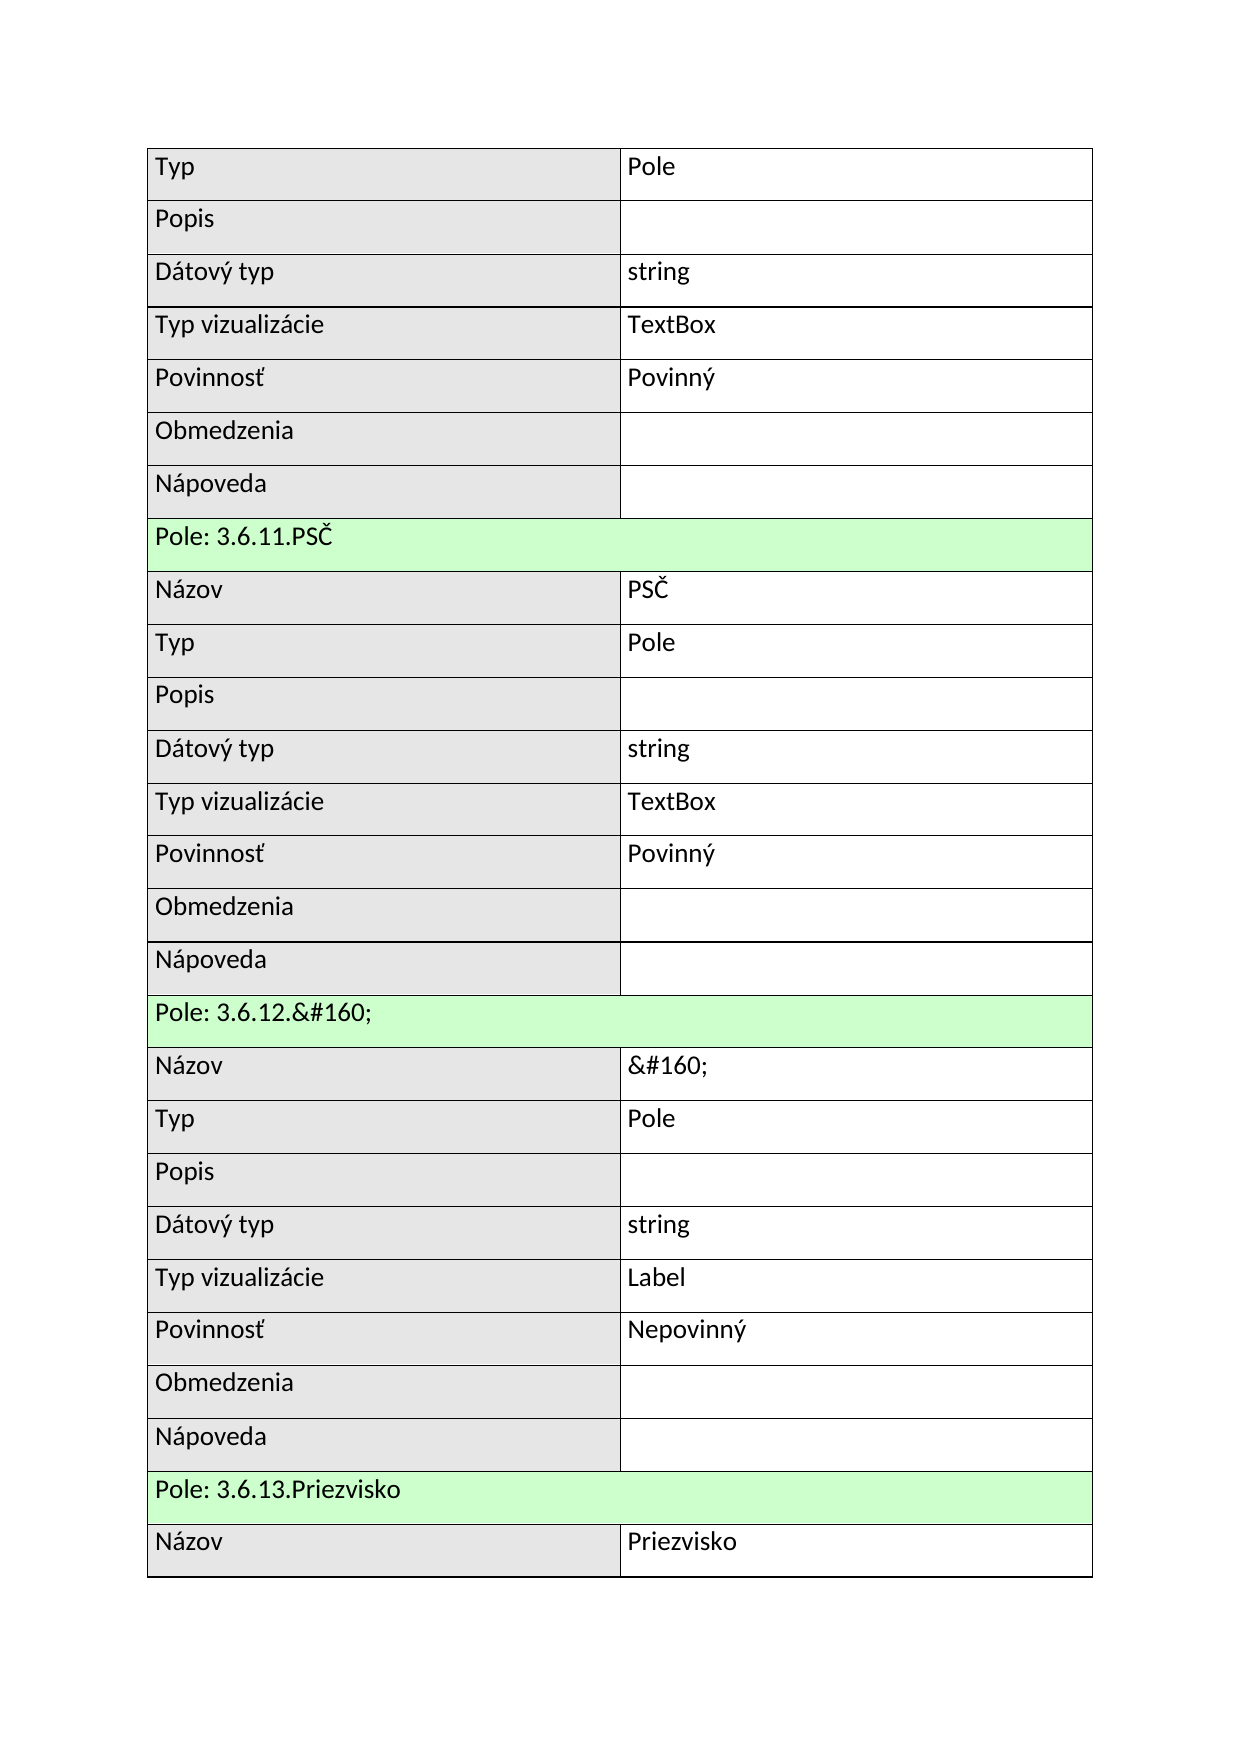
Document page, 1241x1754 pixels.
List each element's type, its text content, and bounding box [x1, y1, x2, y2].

table_cell Povinnosť [148, 836, 620, 888]
table_cell Typ vizualizácie [148, 1260, 620, 1312]
table_cell [621, 889, 1092, 941]
table_cell Názov [148, 1525, 620, 1576]
table_cell Obmedzenia [148, 413, 620, 465]
table_cell [621, 1154, 1092, 1206]
table_cell Popis [148, 1154, 620, 1206]
table_cell Povinný [621, 360, 1092, 412]
table_cell Popis [148, 678, 620, 730]
table_cell Nápoveda [148, 466, 620, 518]
table_cell Pole [621, 149, 1092, 200]
table_cell [621, 201, 1092, 253]
table_cell Obmedzenia [148, 889, 620, 941]
table_cell Typ vizualizácie [148, 308, 620, 359]
table_cell Typ vizualizácie [148, 784, 620, 835]
table_cell Pole [621, 1101, 1092, 1153]
table_cell Dátový typ [148, 1207, 620, 1259]
table_cell Povinnosť [148, 360, 620, 412]
table_cell [621, 943, 1092, 994]
table_cell Povinný [621, 836, 1092, 888]
table_cell Nápoveda [148, 943, 620, 994]
table_cell Dátový typ [148, 255, 620, 306]
table_cell Typ [148, 1101, 620, 1153]
table_cell TextBox [621, 308, 1092, 359]
table_cell Popis [148, 201, 620, 253]
table_cell PSČ [621, 572, 1092, 624]
table_cell [621, 413, 1092, 465]
table_cell [621, 1419, 1092, 1471]
table_cell Názov [148, 1048, 620, 1100]
table_cell [621, 678, 1092, 730]
table_cell Pole [621, 625, 1092, 677]
table_cell TextBox [621, 784, 1092, 835]
table_cell string [621, 1207, 1092, 1259]
table_cell Obmedzenia [148, 1366, 620, 1418]
table_cell Typ [148, 149, 620, 200]
table_cell [621, 1366, 1092, 1418]
table_cell [621, 466, 1092, 518]
table_cell Nepovinný [621, 1313, 1092, 1364]
table_cell Label [621, 1260, 1092, 1312]
table_cell Priezvisko [621, 1525, 1092, 1576]
table_cell Dátový typ [148, 731, 620, 783]
table_cell string [621, 255, 1092, 306]
table_cell Názov [148, 572, 620, 624]
table_cell Typ [148, 625, 620, 677]
table_cell string [621, 731, 1092, 783]
table_cell Pole: 3.6.13.Priezvisko [148, 1472, 1092, 1523]
table_cell &#160; [621, 1048, 1092, 1100]
table_cell Nápoveda [148, 1419, 620, 1471]
table_cell Pole: 3.6.11.PSČ [148, 519, 1092, 571]
table_cell Pole: 3.6.12.&#160; [148, 996, 1092, 1047]
table_cell Povinnosť [148, 1313, 620, 1364]
